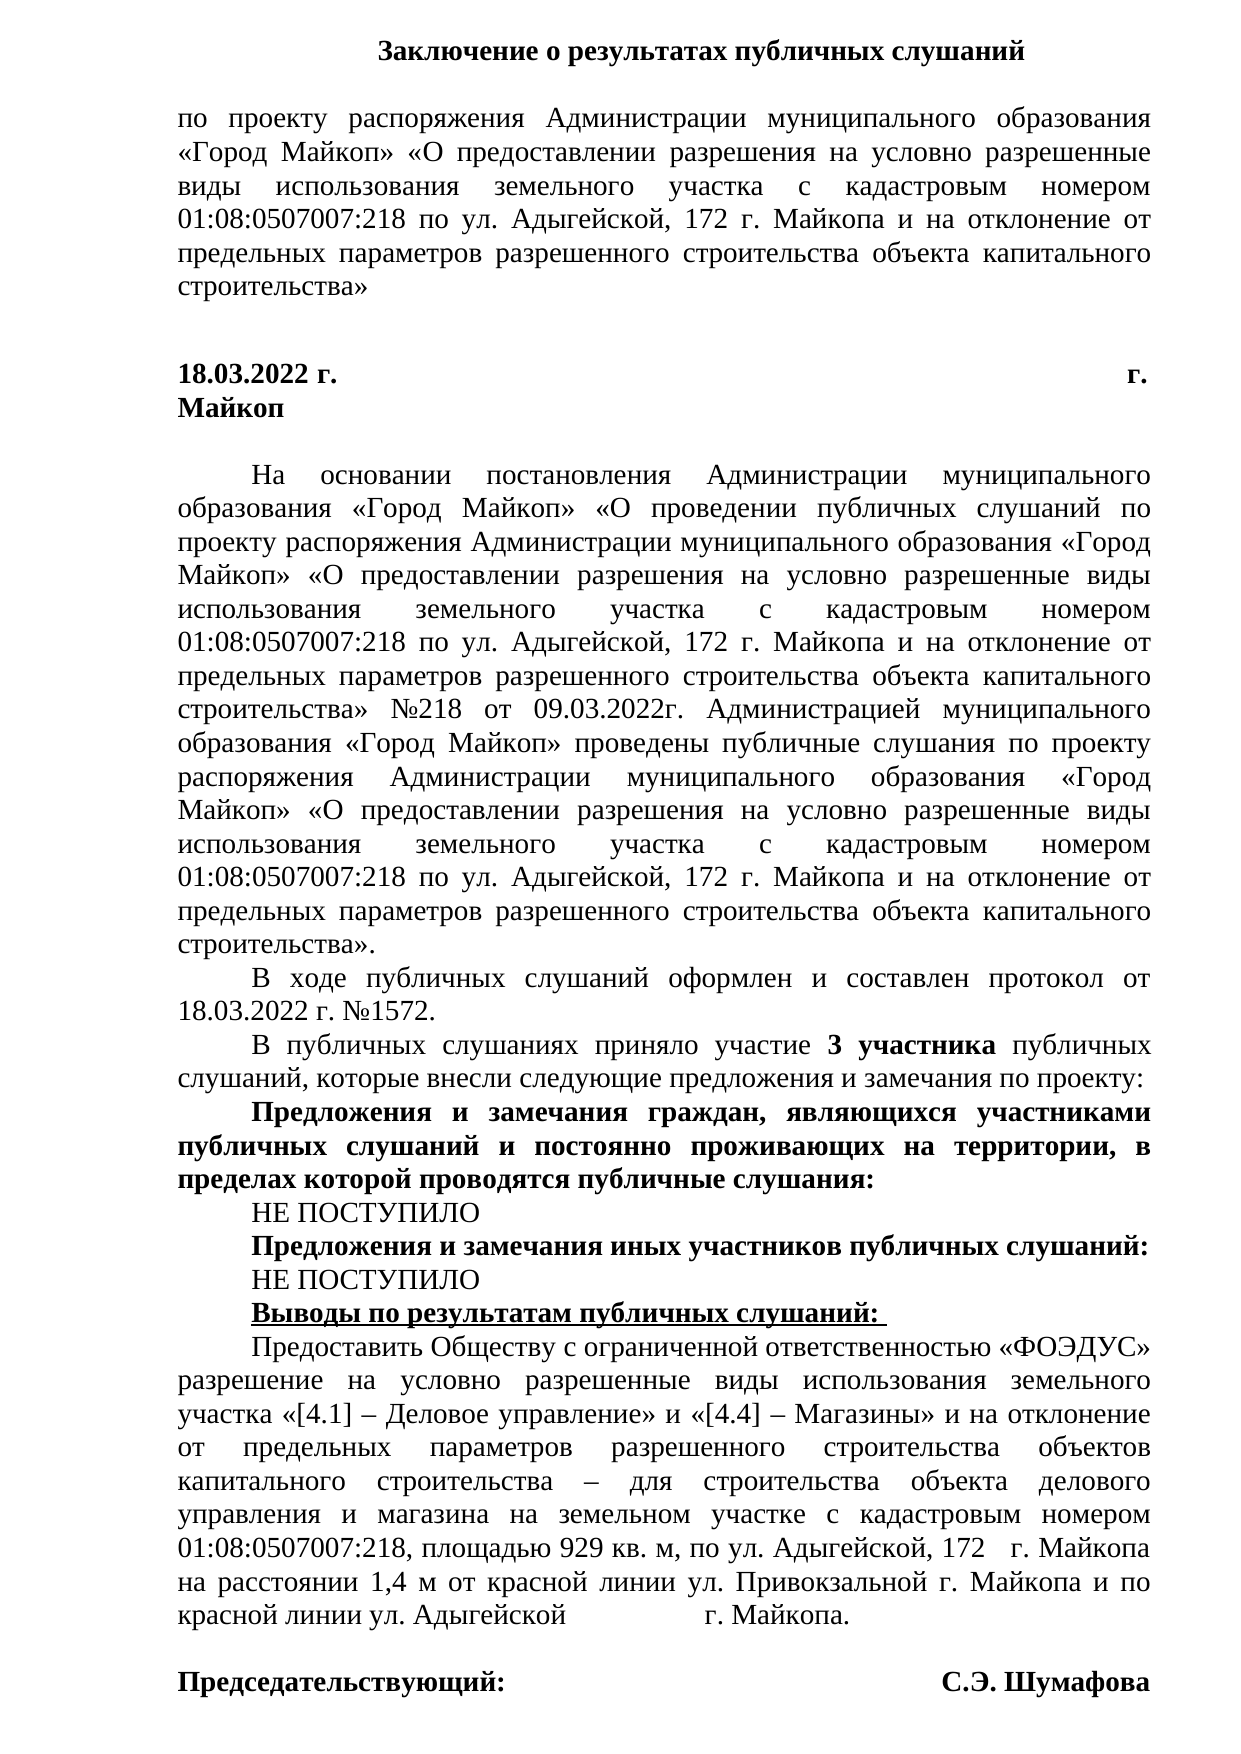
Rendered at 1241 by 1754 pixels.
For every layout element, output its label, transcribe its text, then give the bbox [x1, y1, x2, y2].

text Выводы по результатам публичных слушаний: [177, 1295, 1152, 1329]
text Предоставить Обществу с ограниченной ответственностью «ФОЭДУС» разрешение на условно разрешенные виды использования земельного участка «[4.1] – Деловое управление» и «[4.4] – Магазины» и на отклонение от предельных параметров разрешенного строительства объектов капитального строительства – для строительства объекта делового управления и магазина на земельном участке с кадастровым номером 01:08:0507007:218, площадью 929 кв. м, по ул. Адыгейской, 172 г. Майкопа на расстоянии 1,4 м от красной линии ул. Привокзальной г. Майкопа и по красной линии ул. Адыгейской г. Майкопа. [177, 1329, 1152, 1631]
text Председательствующий: С.Э. Шумафова [177, 1664, 1152, 1698]
text 18.03.2022 г. г. Майкоп [177, 356, 1152, 423]
text Предложения и замечания граждан, являющихся участниками публичных слушаний и постоянно проживающих на территории, в пределах которой проводятся публичные слушания: [177, 1094, 1152, 1195]
text В ходе публичных слушаний оформлен и составлен протокол от 18.03.2022 г. №1572. [177, 960, 1152, 1027]
text Заключение о результатах публичных слушаний [177, 33, 1152, 67]
text НЕ ПОСТУПИЛО [177, 1262, 1152, 1295]
text по проекту распоряжения Администрации муниципального образования «Город Майкоп» «О предоставлении разрешения на условно разрешенные виды использования земельного участка с кадастровым номером 01:08:0507007:218 по ул. Адыгейской, 172 г. Майкопа и на отклонение от предельных параметров разрешенного строительства объекта капитального строительства» [177, 101, 1152, 302]
text На основании постановления Администрации муниципального образования «Город Майкоп» «О проведении публичных слушаний по проекту распоряжения Администрации муниципального образования «Город Майкоп» «О предоставлении разрешения на условно разрешенные виды использования земельного участка с кадастровым номером 01:08:0507007:218 по ул. Адыгейской, 172 г. Майкопа и на отклонение от предельных параметров разрешенного строительства объекта капитального строительства» №218 от 09.03.2022г. Администрацией муниципального образования «Город Майкоп» проведены публичные слушания по проекту распоряжения Администрации муниципального образования «Город Майкоп» «О предоставлении разрешения на условно разрешенные виды использования земельного участка с кадастровым номером 01:08:0507007:218 по ул. Адыгейской, 172 г. Майкопа и на отклонение от предельных параметров разрешенного строительства объекта капитального строительства». [177, 457, 1152, 960]
text Предложения и замечания иных участников публичных слушаний: [177, 1228, 1152, 1262]
text НЕ ПОСТУПИЛО [177, 1195, 1152, 1228]
text В публичных слушаниях приняло участие 3 участника публичных слушаний, которые внесли следующие предложения и замечания по проекту: [177, 1027, 1152, 1094]
